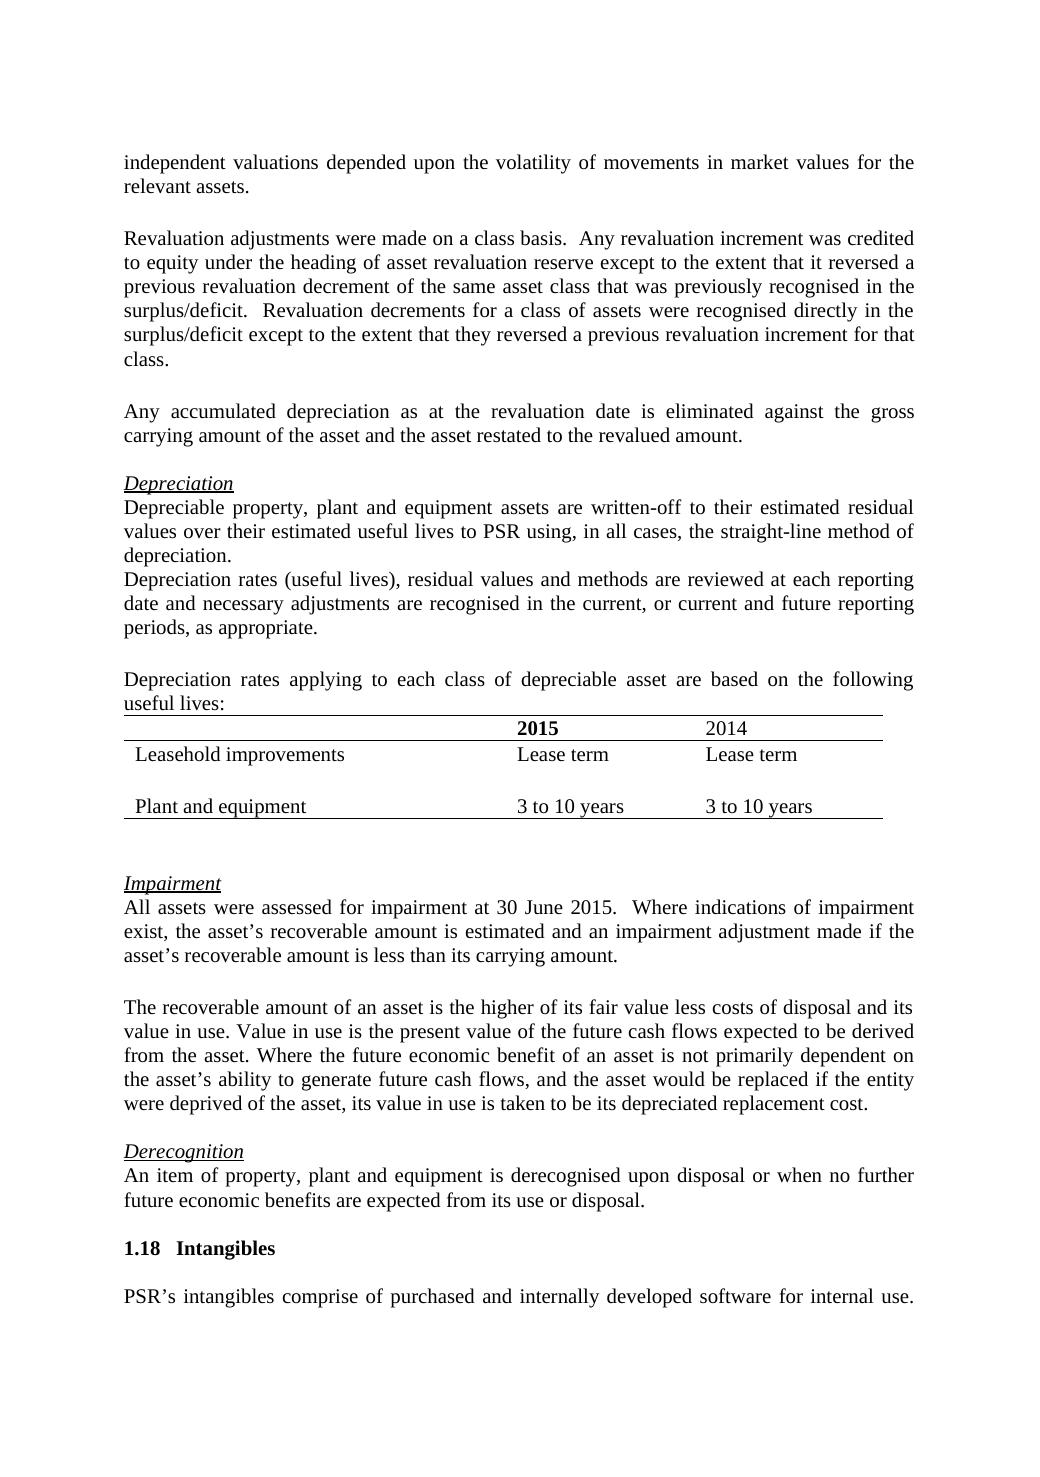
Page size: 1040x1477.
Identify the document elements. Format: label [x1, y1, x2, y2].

table_cell [113, 150, 927, 1236]
table_cell [113, 1236, 927, 1308]
